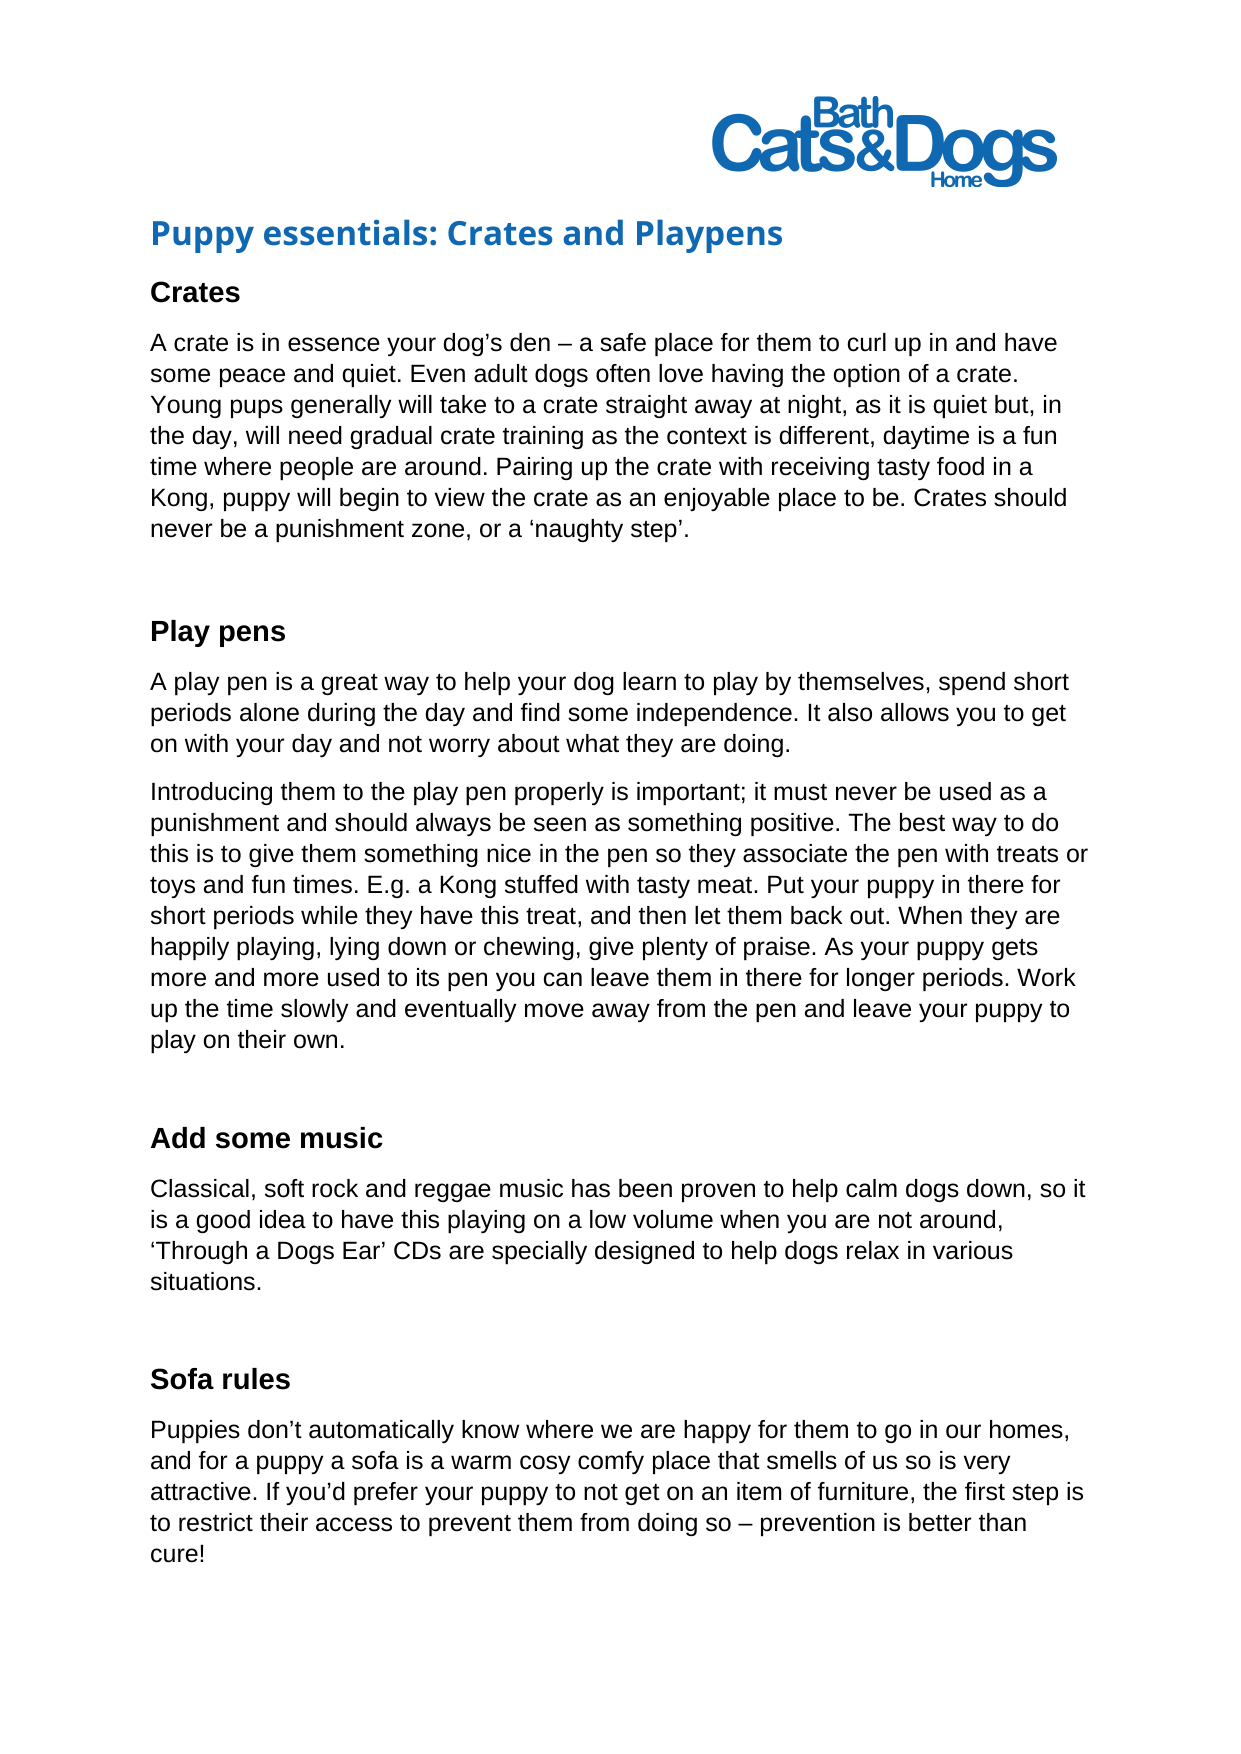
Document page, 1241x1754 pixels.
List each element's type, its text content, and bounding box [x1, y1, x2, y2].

text Crates [150, 275, 1090, 308]
text Classical, soft rock and reggae music has been proven to help calm dogs down, so it is a good idea to have this playing on a low volume when you are not around, ‘Through a Dogs Ear’ CDs are specially designed to help dogs relax in various situations. [150, 1174, 1090, 1296]
text A play pen is a great way to help your dog learn to play by themselves, spend short periods alone during the day and find some independence. It also allows you to get on with your day and not worry about what they are doing. [150, 667, 1090, 758]
text Puppy essentials: Crates and Playpens [150, 209, 1090, 255]
text A crate is in essence your dog’s den – a safe place for them to curl up in and have some peace and quiet. Even adult dogs often love having the option of a crate. Young pups generally will take to a crate straight away at night, as it is quiet but, in the day, will need gradual crate training as the context is different, daytime is a fun time where people are around. Pairing up the crate with receiving tasty food in a Kong, puppy will begin to view the crate as an enjoyable place to be. Crates should never be a punishment zone, or a ‘naughty step’. [150, 328, 1090, 543]
text Puppies don’t automatically know where we are happy for them to go in our homes, and for a puppy a sofa is a warm cosy comfy place that smells of us so is very attractive. If you’d prefer your puppy to not get on an item of furniture, the first step is to restrict their access to prevent them from doing so – prevention is better than cure! [150, 1415, 1090, 1568]
picture [678, 73, 1091, 210]
text Introducing them to the play pen properly is important; it must never be used as a punishment and should always be seen as something positive. The best way to do this is to give them something nice in the pen so they associate the pen with treats or toys and fun times. E.g. a Kong stuffed with tasty meat. Put your puppy in there for short periods while they have this treat, and then let them back out. When they are happily playing, lying down or chewing, give plenty of praise. As your puppy gets more and more used to its pen you can leave them in there for longer periods. Work up the time slowly and eventually move away from the pen and leave your puppy to play on their own. [150, 777, 1090, 1054]
text Add some music [150, 1121, 1090, 1154]
text Sofa rules [150, 1362, 1090, 1396]
text Play pens [150, 614, 1090, 648]
